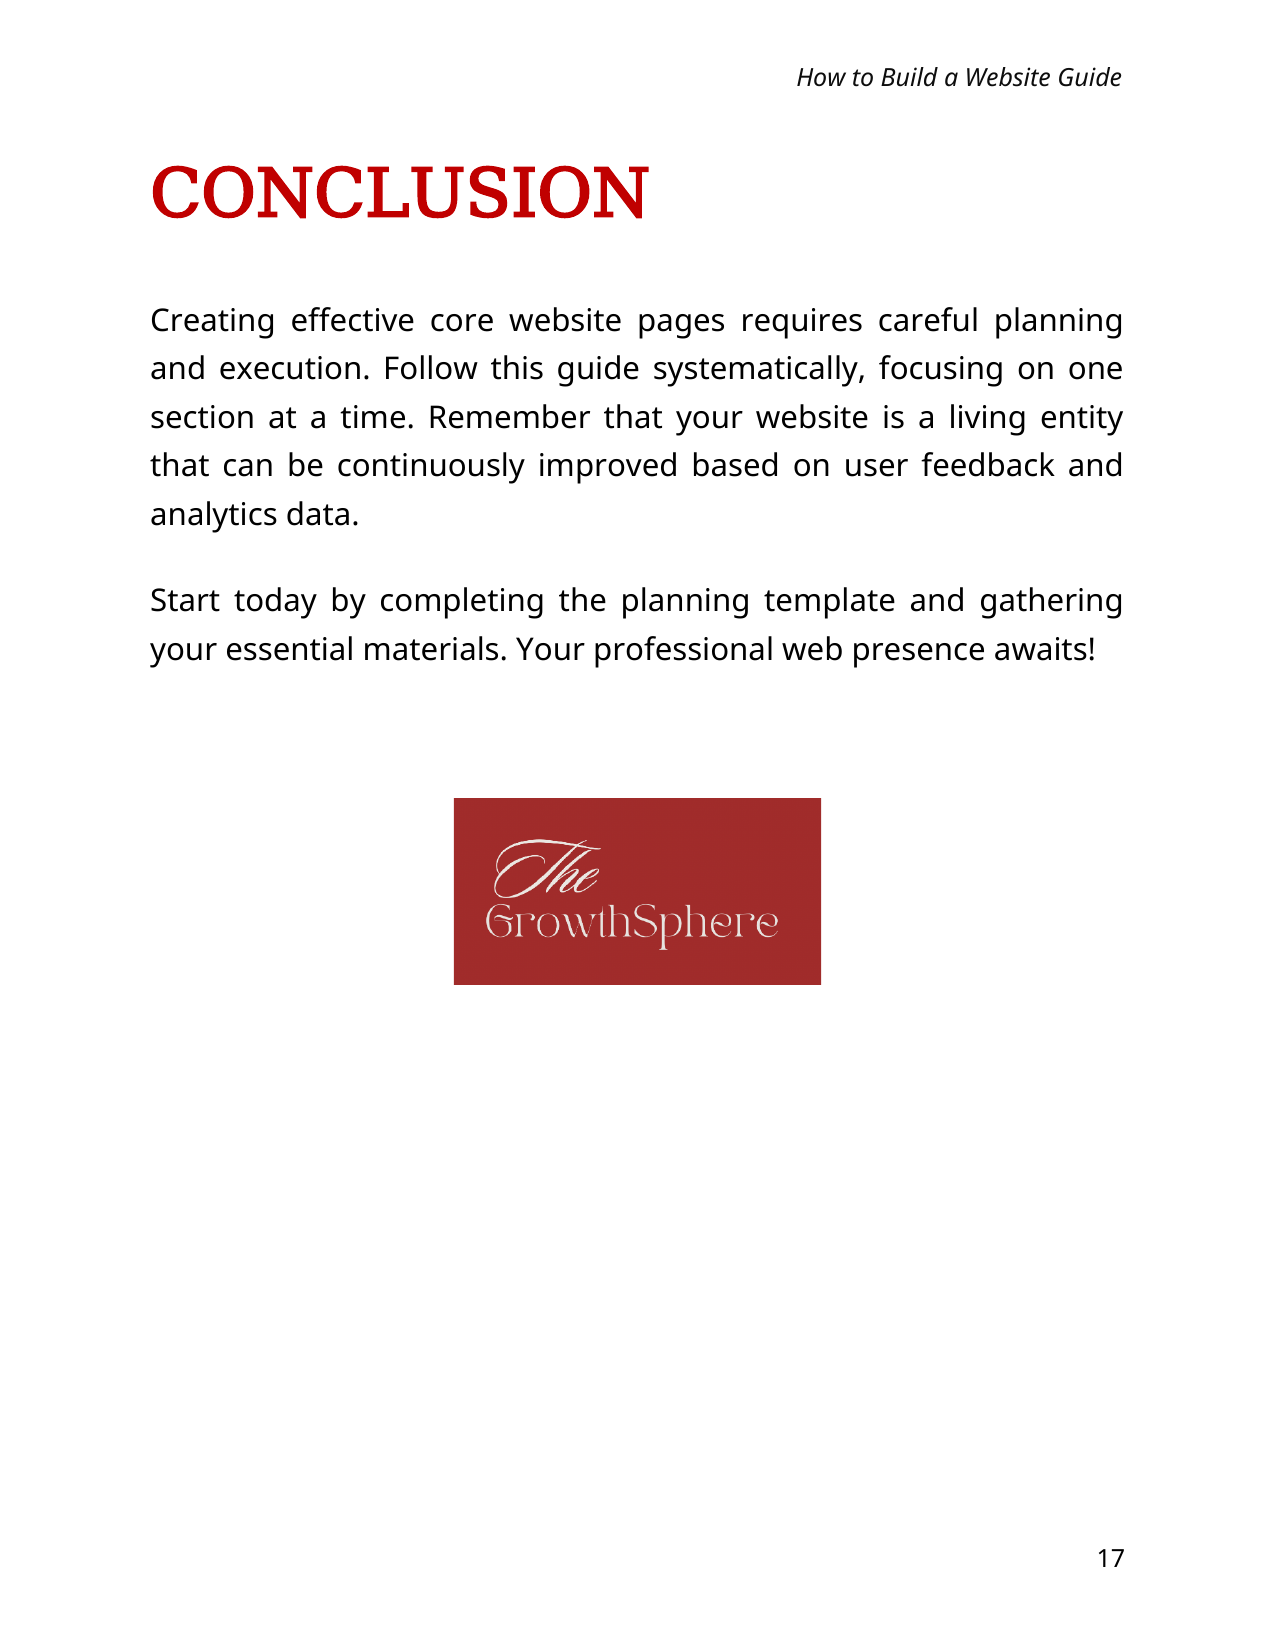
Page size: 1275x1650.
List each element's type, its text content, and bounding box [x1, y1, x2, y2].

subtitle CONCLUSION [150, 150, 1125, 230]
text Creating effective core website pages requires careful planning and execution. Follow this guide systematically, focusing on one section at a time. Remember that your website is a living entity that can be continuously improved based on user feedback and analytics data. [150, 298, 1125, 534]
picture [453, 798, 822, 985]
text Start today by completing the planning template and gathering your essential materials. Your professional web presence awaits! [150, 578, 1125, 669]
